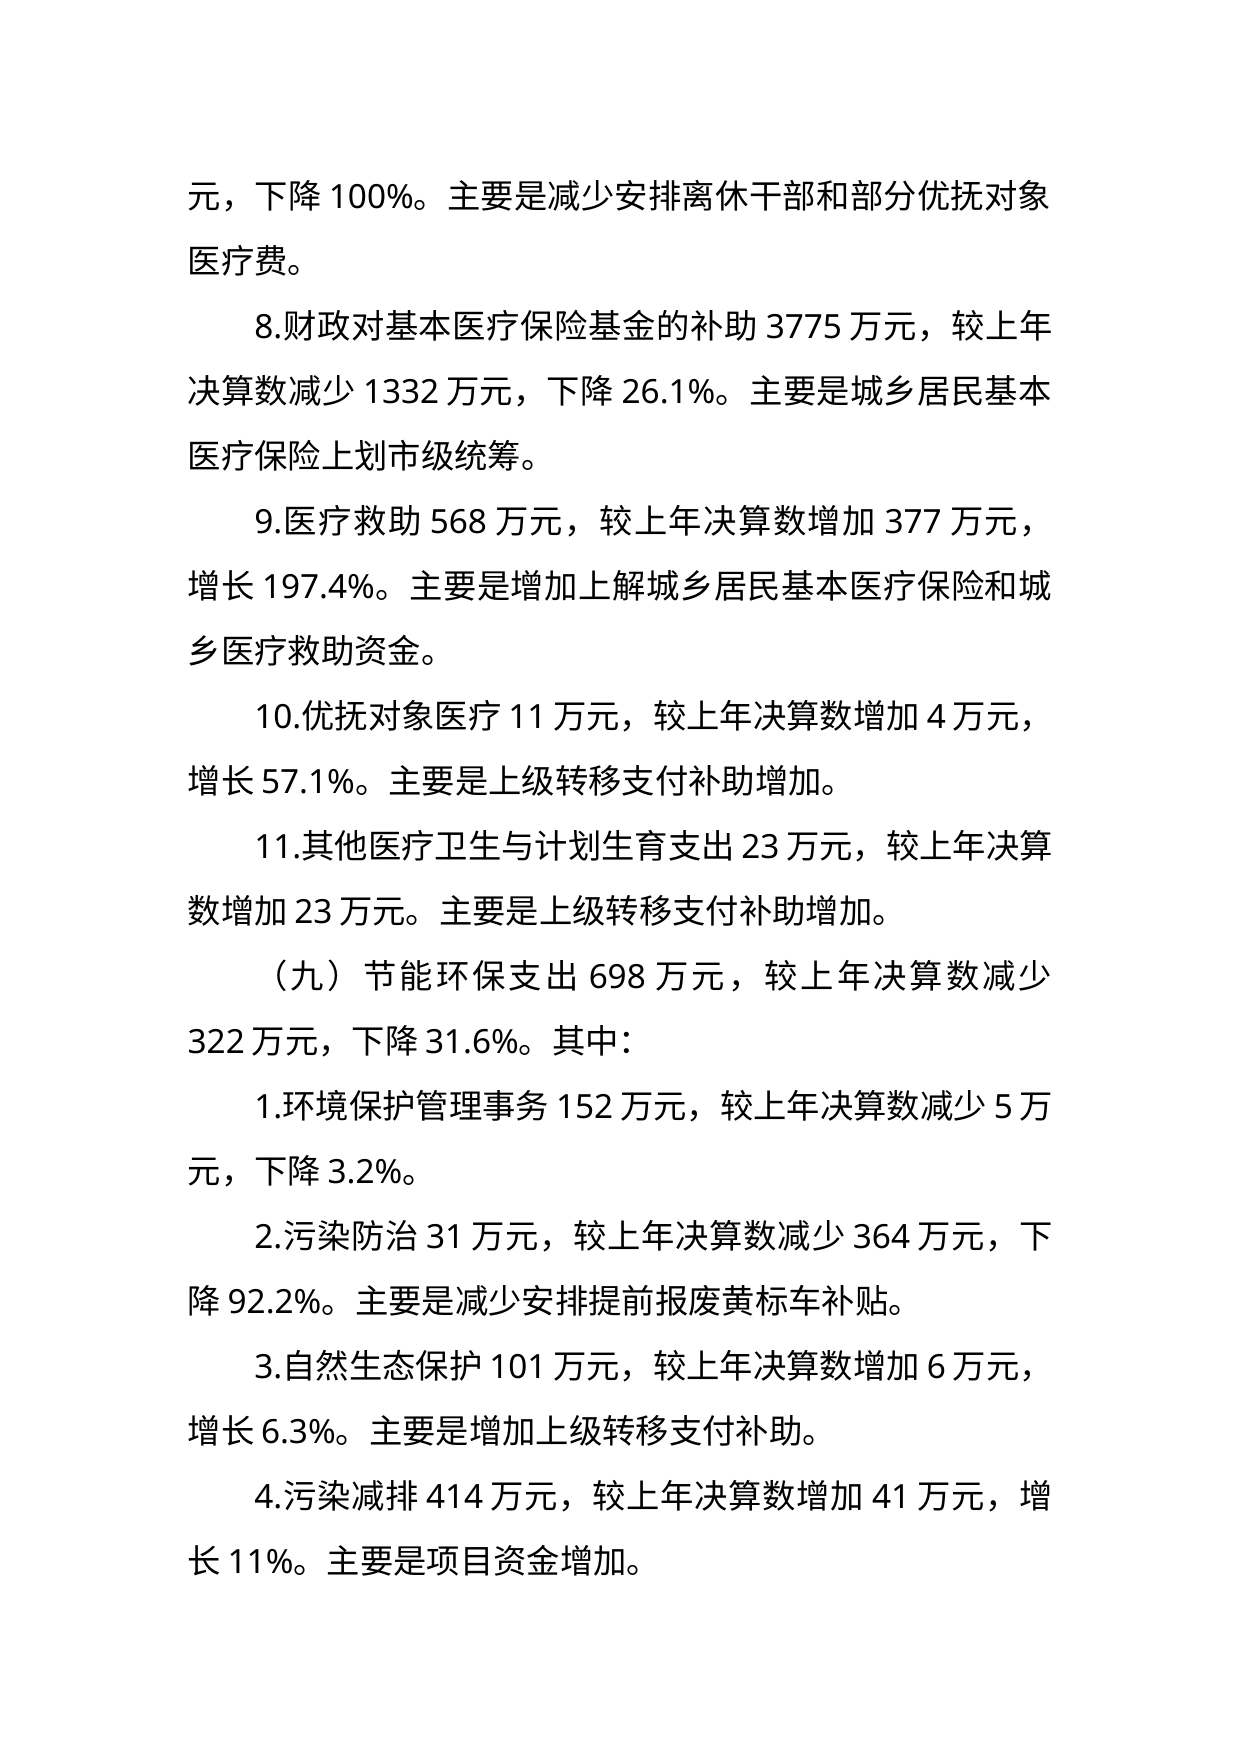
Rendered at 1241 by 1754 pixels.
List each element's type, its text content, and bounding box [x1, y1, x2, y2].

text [187, 162, 1053, 292]
text 11.其他医疗卫生与计划生育支出23万元，较上年决算数增加23万元。主要是上级转移支付补助增加。 [187, 812, 1053, 942]
text （九）节能环保支出698万元，较上年决算数减少322万元，下降31.6%。其中： [187, 942, 1053, 1072]
text 3.自然生态保护101万元，较上年决算数增加6万元，增长6.3%。主要是增加上级转移支付补助。 [187, 1332, 1053, 1462]
text 8.财政对基本医疗保险基金的补助3775万元，较上年决算数减少1332万元，下降26.1%。主要是城乡居民基本医疗保险上划市级统筹。 [187, 292, 1053, 487]
text 9.医疗救助568万元，较上年决算数增加377万元，增长197.4%。主要是增加上解城乡居民基本医疗保险和城乡医疗救助资金。 [187, 487, 1053, 682]
text 2.污染防治31万元，较上年决算数减少364万元，下降92.2%。主要是减少安排提前报废黄标车补贴。 [187, 1202, 1053, 1332]
text 10.优抚对象医疗11万元，较上年决算数增加4万元，增长57.1%。主要是上级转移支付补助增加。 [187, 682, 1053, 812]
text 1.环境保护管理事务152万元，较上年决算数减少5万元，下降3.2%。 [187, 1072, 1053, 1202]
text 4.污染减排414万元，较上年决算数增加41万元，增长11%。主要是项目资金增加。 [187, 1462, 1053, 1592]
